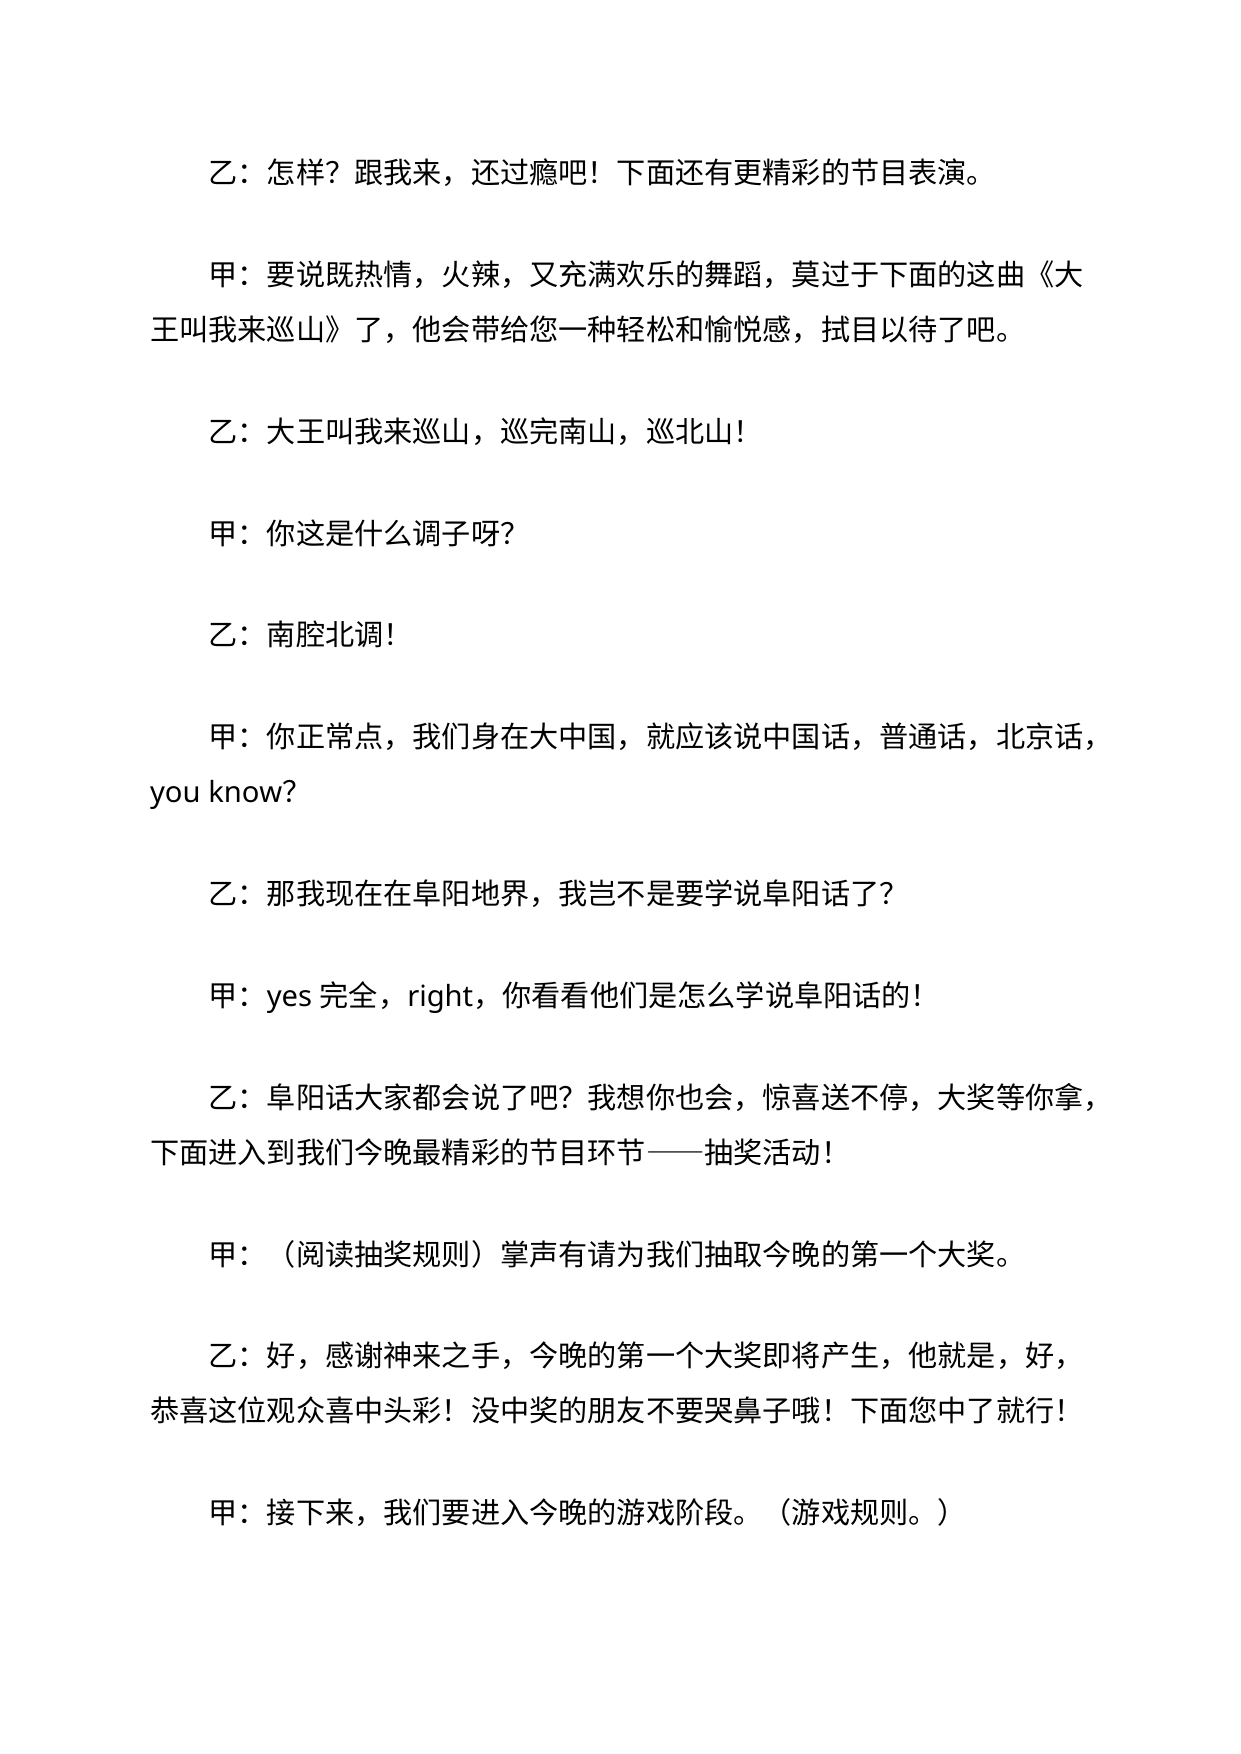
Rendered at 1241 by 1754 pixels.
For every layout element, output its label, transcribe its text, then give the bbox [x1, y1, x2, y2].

text 甲：接下来，我们要进入今晚的游戏阶段。（游戏规则。） [150, 1489, 1090, 1532]
text 乙：怎样？跟我来，还过瘾吧！下面还有更精彩的节目表演。 [150, 150, 1090, 192]
text 甲：你这是什么调子呀？ [150, 510, 1090, 552]
text 甲：你正常点，我们身在大中国，就应该说中国话，普通话，北京话，you know？ [150, 714, 1090, 811]
text 乙：那我现在在阜阳地界，我岂不是要学说阜阳话了？ [150, 871, 1090, 913]
text 甲：yes 完全，right，你看看他们是怎么学说阜阳话的！ [150, 972, 1090, 1015]
text 甲：（阅读抽奖规则）掌声有请为我们抽取今晚的第一个大奖。 [150, 1231, 1090, 1273]
text 乙：阜阳话大家都会说了吧？我想你也会，惊喜送不停，大奖等你拿，下面进入到我们今晚最精彩的节目环节——抽奖活动！ [150, 1074, 1090, 1172]
text 乙：好，感谢神来之手，今晚的第一个大奖即将产生，他就是，好，恭喜这位观众喜中头彩！没中奖的朋友不要哭鼻子哦！下面您中了就行！ [150, 1333, 1090, 1430]
text 乙：大王叫我来巡山，巡完南山，巡北山！ [150, 408, 1090, 451]
text 甲：要说既热情，火辣，又充满欢乐的舞蹈，莫过于下面的这曲《大王叫我来巡山》了，他会带给您一种轻松和愉悦感，拭目以待了吧。 [150, 252, 1090, 349]
text 乙：南腔北调！ [150, 612, 1090, 654]
